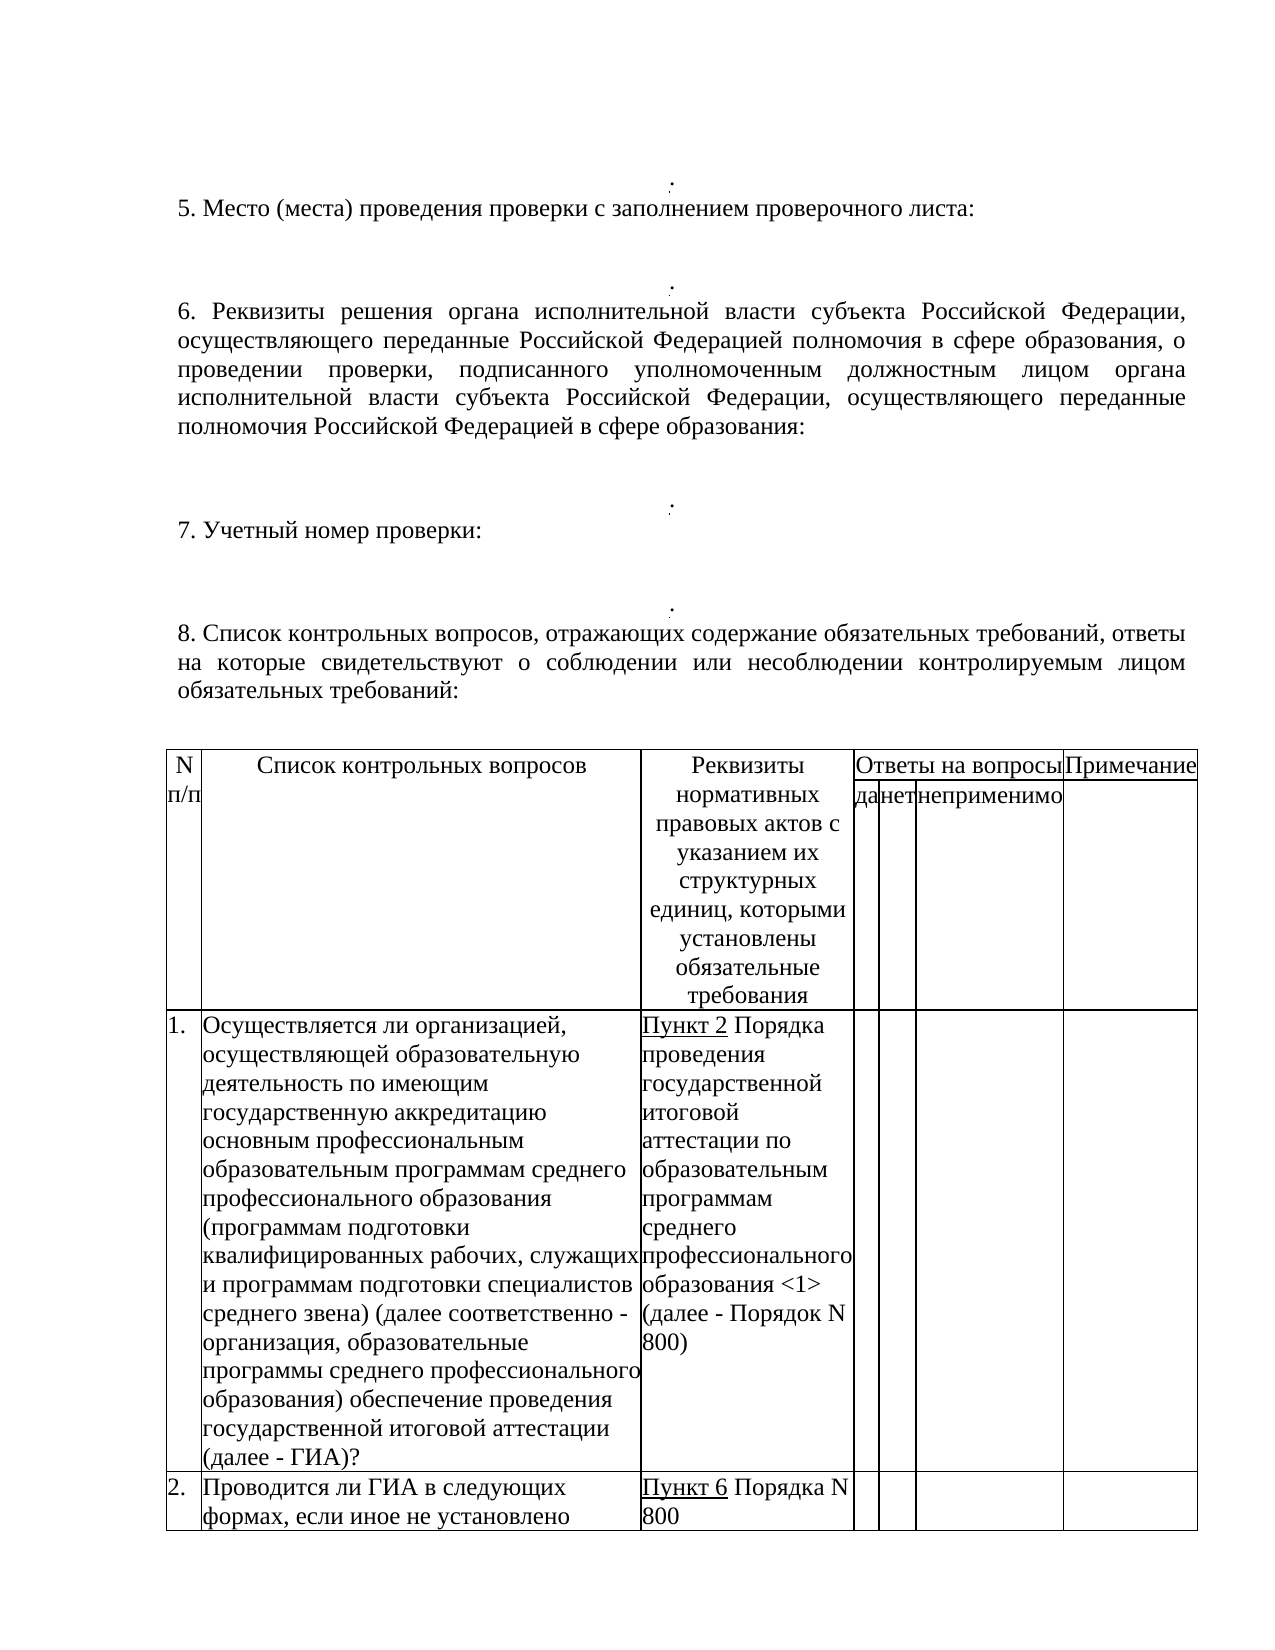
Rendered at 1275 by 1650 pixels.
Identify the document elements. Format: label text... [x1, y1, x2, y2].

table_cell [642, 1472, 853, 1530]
text 6. Реквизиты решения органа исполнительной власти субъекта Российской Федерации, осуществляющего переданные Российской Федерацией полномочия в сфере образования, о проведении проверки, подписанного уполномоченным должностным лицом органа исполнительной власти субъекта Российской Федерации, осуществляющего переданные полномочия Российской Федерацией в сфере образования: [177, 296, 1186, 440]
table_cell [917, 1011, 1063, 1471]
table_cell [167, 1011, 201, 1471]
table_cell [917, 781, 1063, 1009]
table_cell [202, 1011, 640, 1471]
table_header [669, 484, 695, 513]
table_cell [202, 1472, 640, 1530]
text 8. Список контрольных вопросов, отражающих содержание обязательных требований, ответы на которые свидетельствуют о соблюдении или несоблюдении контролируемым лицом обязательных требований: [177, 618, 1186, 704]
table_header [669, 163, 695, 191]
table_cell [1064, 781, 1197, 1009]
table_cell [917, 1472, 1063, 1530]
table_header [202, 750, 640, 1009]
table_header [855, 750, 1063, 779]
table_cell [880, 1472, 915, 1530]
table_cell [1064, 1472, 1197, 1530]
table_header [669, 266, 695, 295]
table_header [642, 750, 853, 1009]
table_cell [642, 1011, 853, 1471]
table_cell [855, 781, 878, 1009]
text 7. Учетный номер проверки: [177, 515, 1186, 543]
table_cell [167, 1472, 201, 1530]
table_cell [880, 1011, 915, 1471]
text 5. Место (места) проведения проверки с заполнением проверочного листа: [177, 193, 1186, 222]
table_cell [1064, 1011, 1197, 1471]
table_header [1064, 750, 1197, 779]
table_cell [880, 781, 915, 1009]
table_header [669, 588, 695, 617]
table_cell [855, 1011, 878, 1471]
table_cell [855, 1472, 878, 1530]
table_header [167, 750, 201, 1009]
